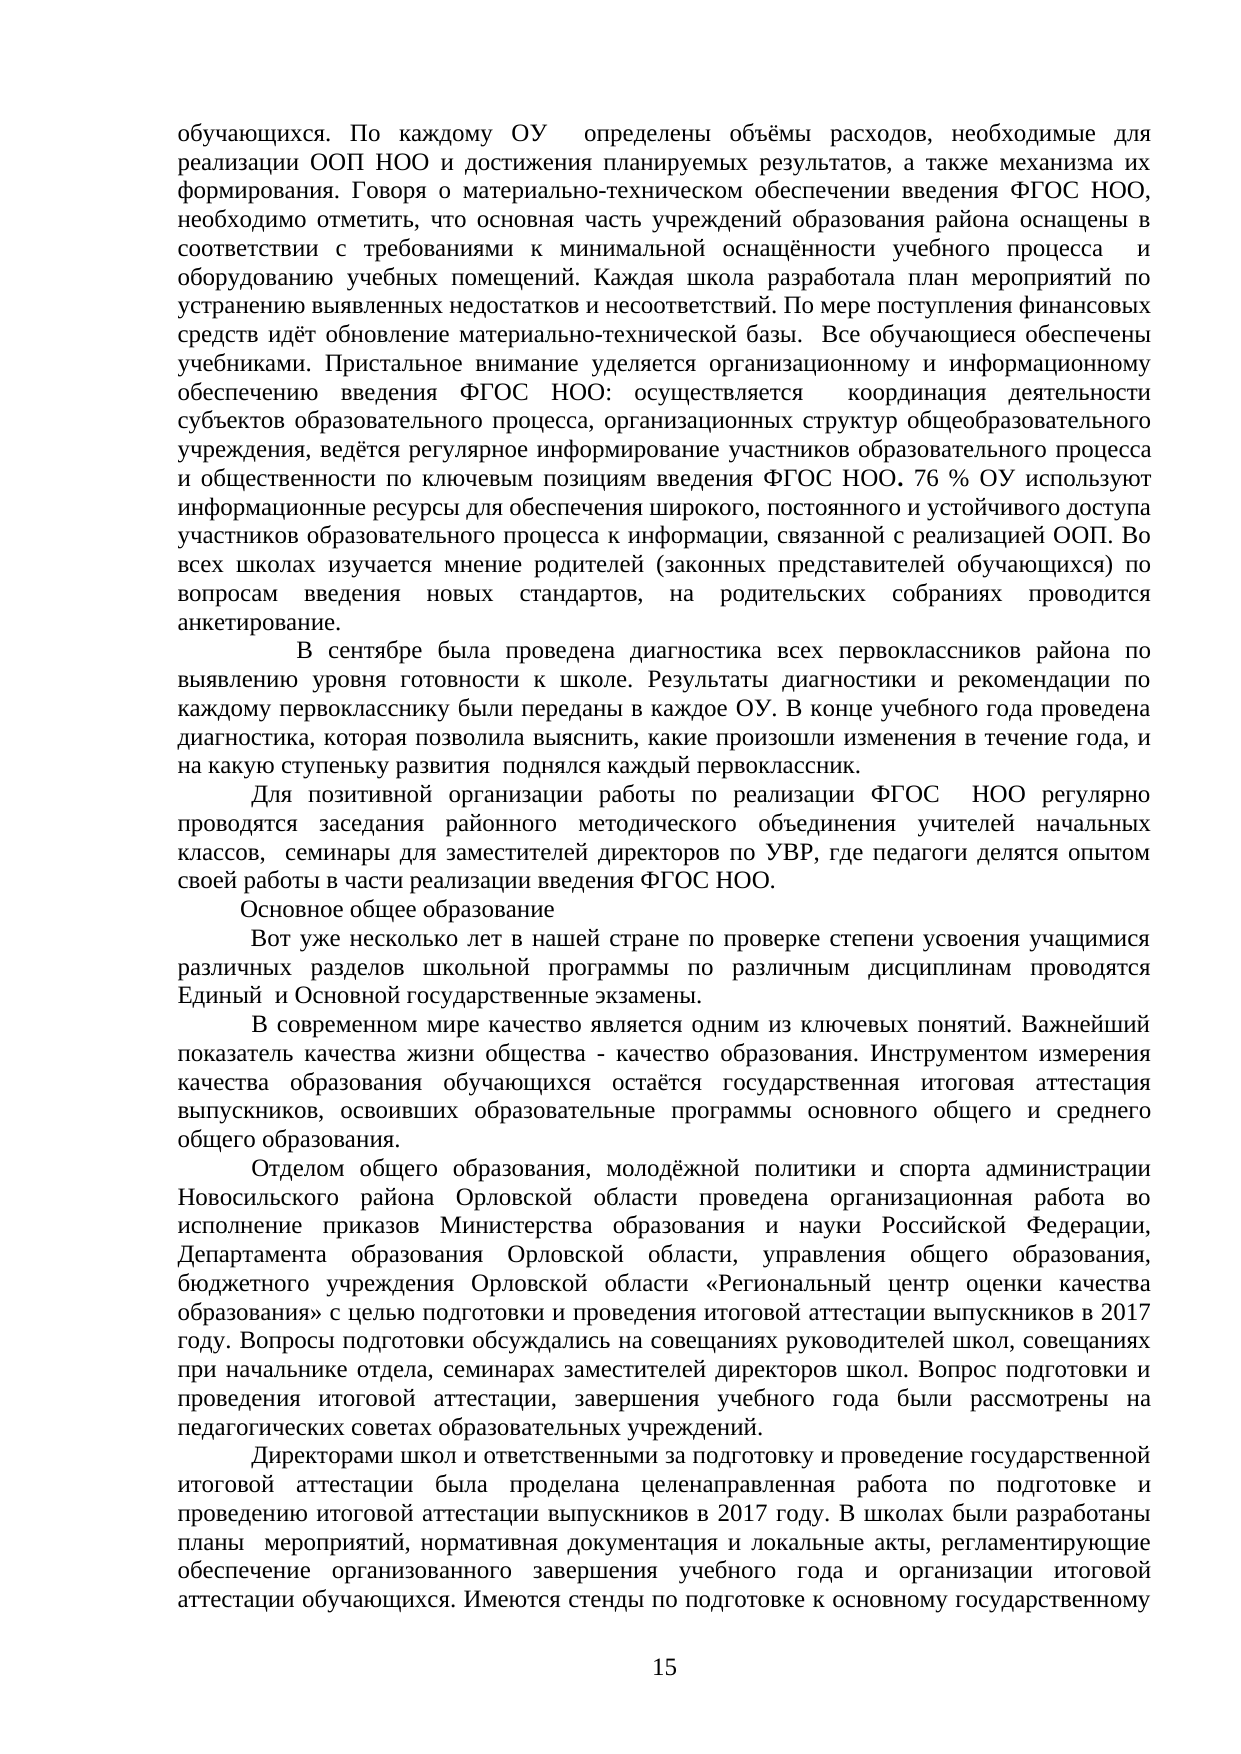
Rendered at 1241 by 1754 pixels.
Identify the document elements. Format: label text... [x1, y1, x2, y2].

text В современном мире качество является одним из ключевых понятий. Важнейший показатель качества жизни общества - качество образования. Инструментом измерения качества образования обучающихся остаётся государственная итоговая аттестация выпускников, освоивших образовательные программы основного общего и среднего общего образования. [177, 1009, 1152, 1153]
text Основное общее образование [177, 894, 1152, 923]
text В сентябре была проведена диагностика всех первоклассников района по выявлению уровня готовности к школе. Результаты диагностики и рекомендации по каждому первокласснику были переданы в каждое ОУ. В конце учебного года проведена диагностика, которая позволила выяснить, какие произошли изменения в течение года, и на какую ступеньку развития поднялся каждый первоклассник. [177, 636, 1152, 779]
text Отделом общего образования, молодёжной политики и спорта администрации Новосильского района Орловской области проведена организационная работа во исполнение приказов Министерства образования и науки Российской Федерации, Департамента образования Орловской области, управления общего образования, бюджетного учреждения Орловской области «Региональный центр оценки качества образования» с целью подготовки и проведения итоговой аттестации выпускников в 2017 году. Вопросы подготовки обсуждались на совещаниях руководителей школ, совещаниях при начальнике отдела, семинарах заместителей директоров школ. Вопрос подготовки и проведения итоговой аттестации, завершения учебного года были рассмотрены на педагогических советах образовательных учреждений. [177, 1153, 1152, 1441]
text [177, 118, 1152, 636]
text Для позитивной организации работы по реализации ФГОС НОО регулярно проводятся заседания районного методического объединения учителей начальных классов, семинары для заместителей директоров по УВР, где педагоги делятся опытом своей работы в части реализации введения ФГОС НОО. [177, 779, 1152, 894]
text Вот уже несколько лет в нашей стране по проверке степени усвоения учащимися различных разделов школьной программы по различным дисциплинам проводятся Единый и Основной государственные экзамены. [177, 923, 1152, 1009]
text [177, 1441, 1152, 1613]
